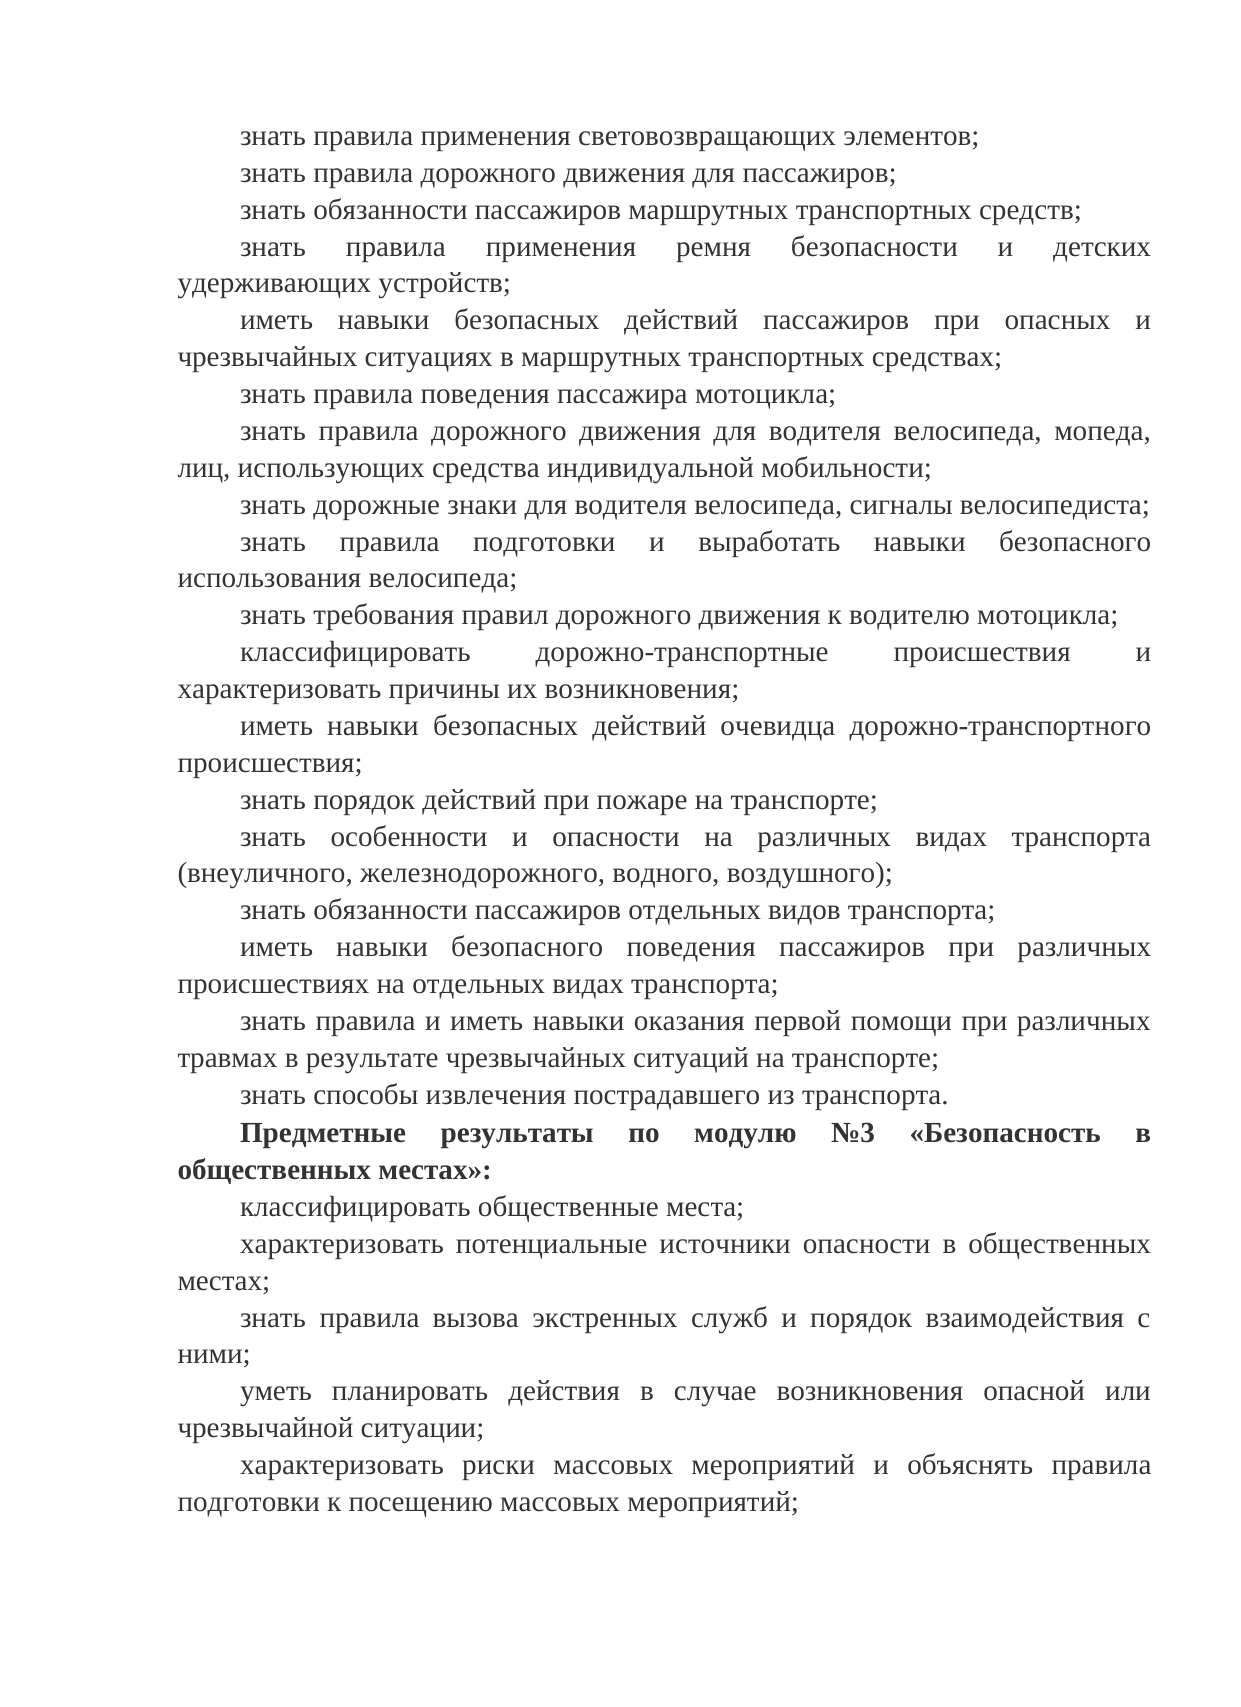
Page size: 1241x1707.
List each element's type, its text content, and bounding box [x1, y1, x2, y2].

text иметь навыки безопасных действий очевидца дорожно-транспортного происшествия; [177, 708, 1152, 778]
text Предметные результаты по модулю №3 «Безопасность в общественных местах»: [177, 1115, 1152, 1186]
text знать дорожные знаки для водителя велосипеда, сигналы велосипедиста; [177, 487, 1152, 520]
text классифицировать дорожно-транспортные происшествия и характеризовать причины их возникновения; [177, 634, 1152, 705]
text знать порядок действий при пожаре на транспорте; [177, 782, 1152, 815]
text знать правила поведения пассажира мотоцикла; [177, 376, 1152, 410]
text знать правила вызова экстренных служб и порядок взаимодействия с ними; [177, 1300, 1152, 1370]
text знать правила подготовки и выработать навыки безопасного использования велосипеда; [177, 524, 1152, 594]
text знать правила дорожного движения для пассажиров; [177, 155, 1152, 188]
text иметь навыки безопасных действий пассажиров при опасных и чрезвычайных ситуациях в маршрутных транспортных средствах; [177, 302, 1152, 373]
text знать особенности и опасности на различных видах транспорта (внеуличного, железнодорожного, водного, воздушного); [177, 819, 1152, 889]
text характеризовать риски массовых мероприятий и объяснять правила подготовки к посещению массовых мероприятий; [177, 1447, 1152, 1518]
text знать требования правил дорожного движения к водителю мотоцикла; [177, 597, 1152, 631]
text классифицировать общественные места; [177, 1189, 1152, 1223]
text характеризовать потенциальные источники опасности в общественных местах; [177, 1226, 1152, 1296]
text знать правила дорожного движения для водителя велосипеда, мопеда, лиц, использующих средства индивидуальной мобильности; [177, 413, 1152, 483]
text знать правила и иметь навыки оказания первой помощи при различных травмах в результате чрезвычайных ситуаций на транспорте; [177, 1003, 1152, 1073]
text уметь планировать действия в случае возникновения опасной или чрезвычайной ситуации; [177, 1373, 1152, 1444]
text иметь навыки безопасного поведения пассажиров при различных происшествиях на отдельных видах транспорта; [177, 929, 1152, 1000]
text знать обязанности пассажиров отдельных видов транспорта; [177, 892, 1152, 926]
text знать способы извлечения пострадавшего из транспорта. [177, 1077, 1152, 1110]
text знать обязанности пассажиров маршрутных транспортных средств; [177, 192, 1152, 225]
text знать правила применения ремня безопасности и детских удерживающих устройств; [177, 229, 1152, 299]
text знать правила применения световозвращающих элементов; [177, 118, 1152, 152]
